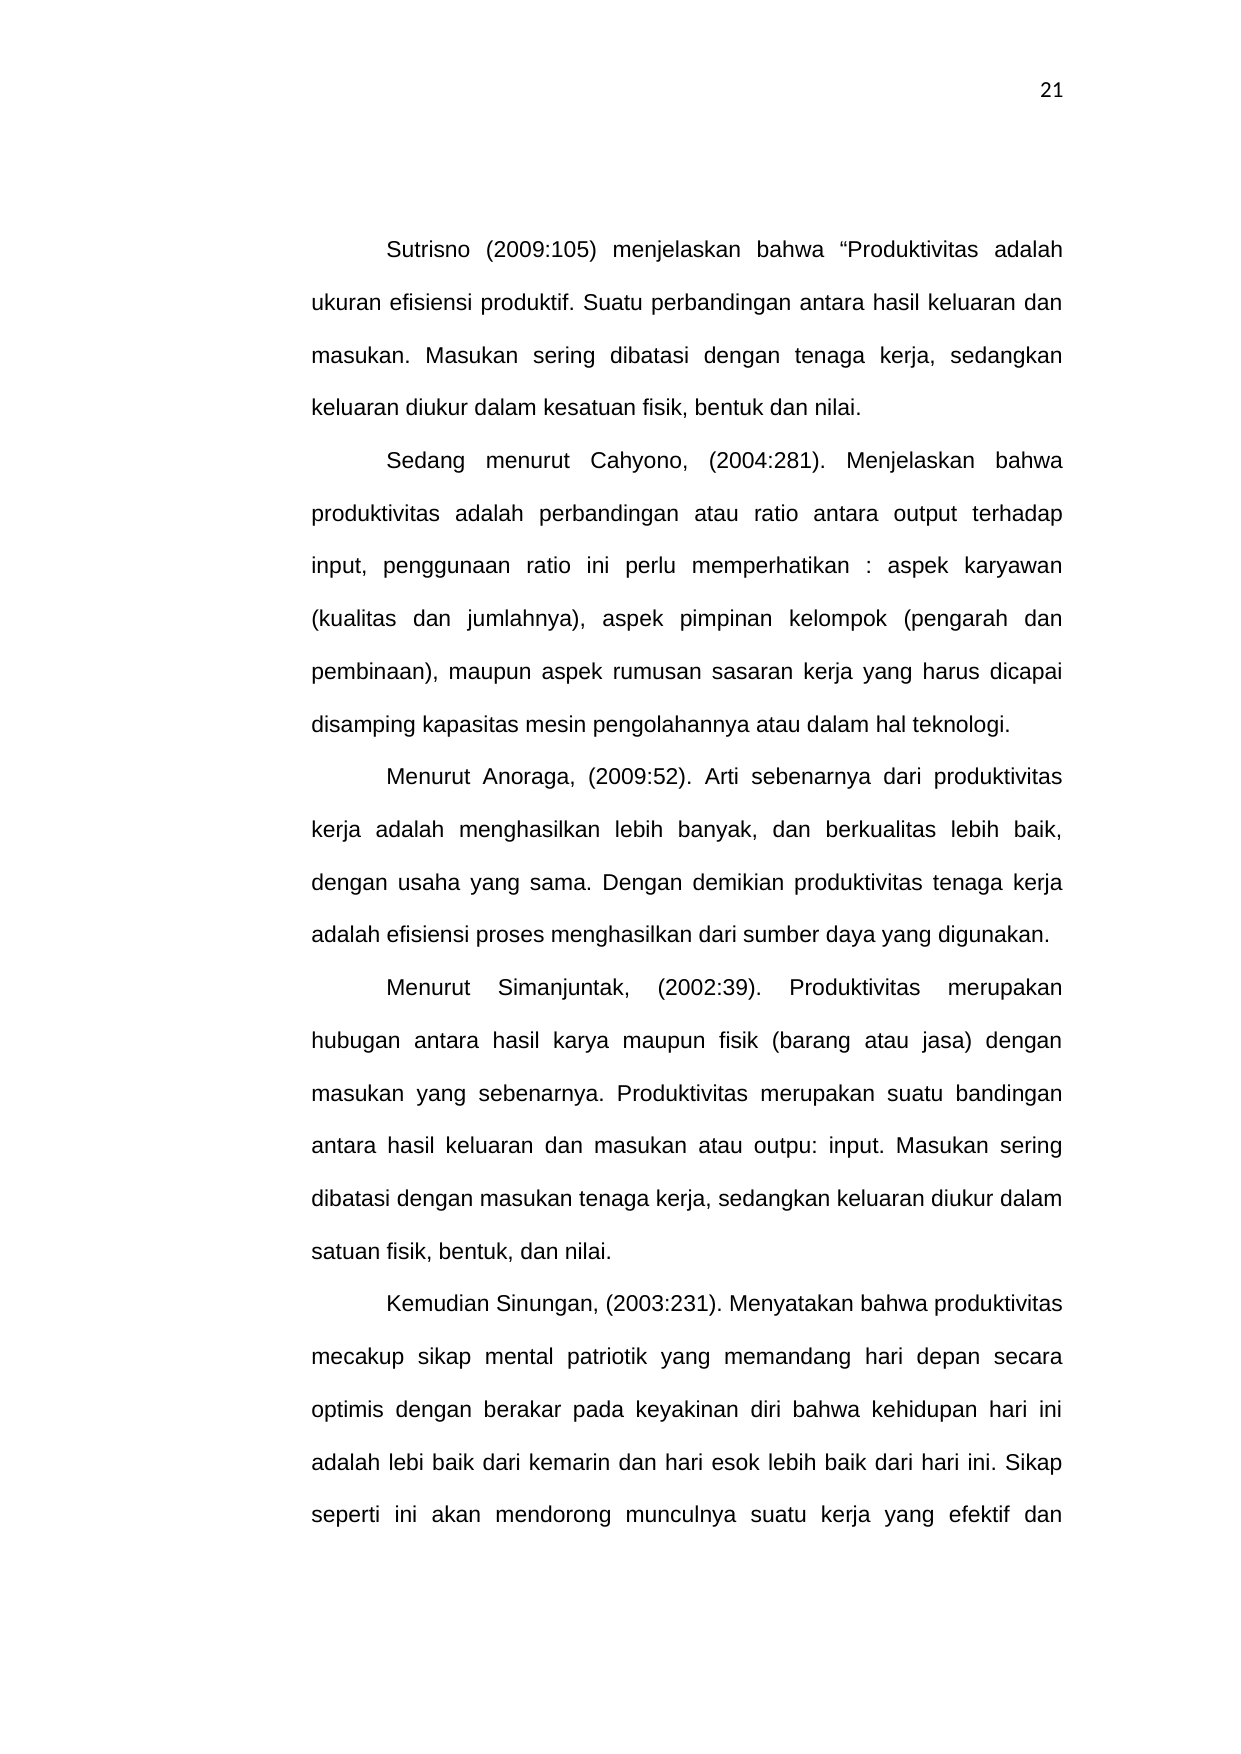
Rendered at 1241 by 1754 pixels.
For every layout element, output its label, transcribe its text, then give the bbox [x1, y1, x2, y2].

list Sutrisno (2009:105) menjelaskan bahwa “Produktivitas adalah ukuran efisiensi produktif. Suatu perbandingan antara hasil keluaran dan masukan. Masukan sering dibatasi dengan tenaga kerja, sedangkan keluaran diukur dalam kesatuan fisik, bentuk dan nilai. [311, 236, 1063, 421]
list Menurut Simanjuntak, (2002:39). Produktivitas merupakan hubugan antara hasil karya maupun fisik (barang atau jasa) dengan masukan yang sebenarnya. Produktivitas merupakan suatu bandingan antara hasil keluaran dan masukan atau outpu: input. Masukan sering dibatasi dengan masukan tenaga kerja, sedangkan keluaran diukur dalam satuan fisik, bentuk, dan nilai. [311, 974, 1063, 1264]
list Sedang menurut Cahyono, (2004:281). Menjelaskan bahwa produktivitas adalah perbandingan atau ratio antara output terhadap input, penggunaan ratio ini perlu memperhatikan : aspek karyawan (kualitas dan jumlahnya), aspek pimpinan kelompok (pengarah dan pembinaan), maupun aspek rumusan sasaran kerja yang harus dicapai disamping kapasitas mesin pengolahannya atau dalam hal teknologi. [311, 447, 1063, 737]
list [311, 1290, 1063, 1528]
list Menurut Anoraga, (2009:52). Arti sebenarnya dari produktivitas kerja adalah menghasilkan lebih banyak, dan berkualitas lebih baik, dengan usaha yang sama. Dengan demikian produktivitas tenaga kerja adalah efisiensi proses menghasilkan dari sumber daya yang digunakan. [311, 763, 1063, 948]
